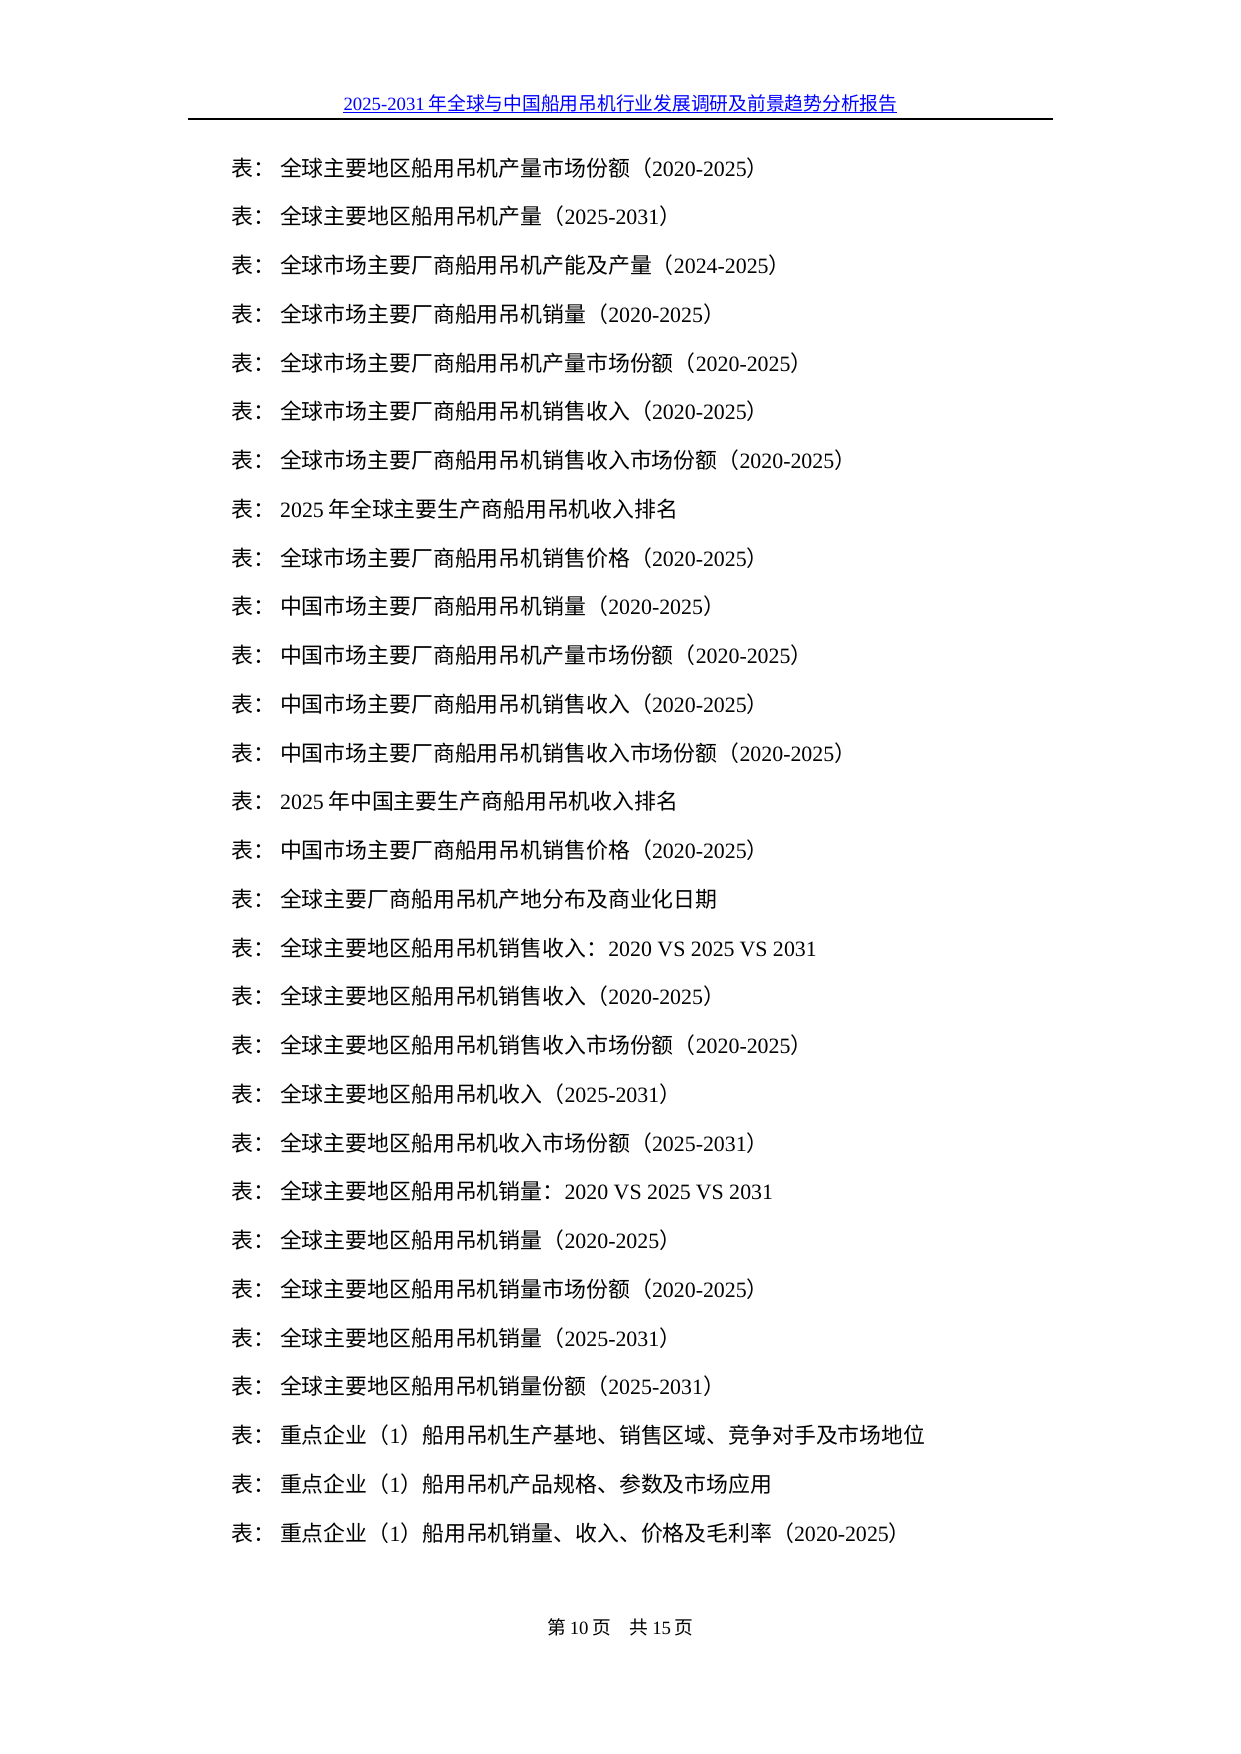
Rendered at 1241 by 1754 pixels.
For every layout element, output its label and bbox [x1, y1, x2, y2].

text [187, 150, 1053, 1548]
